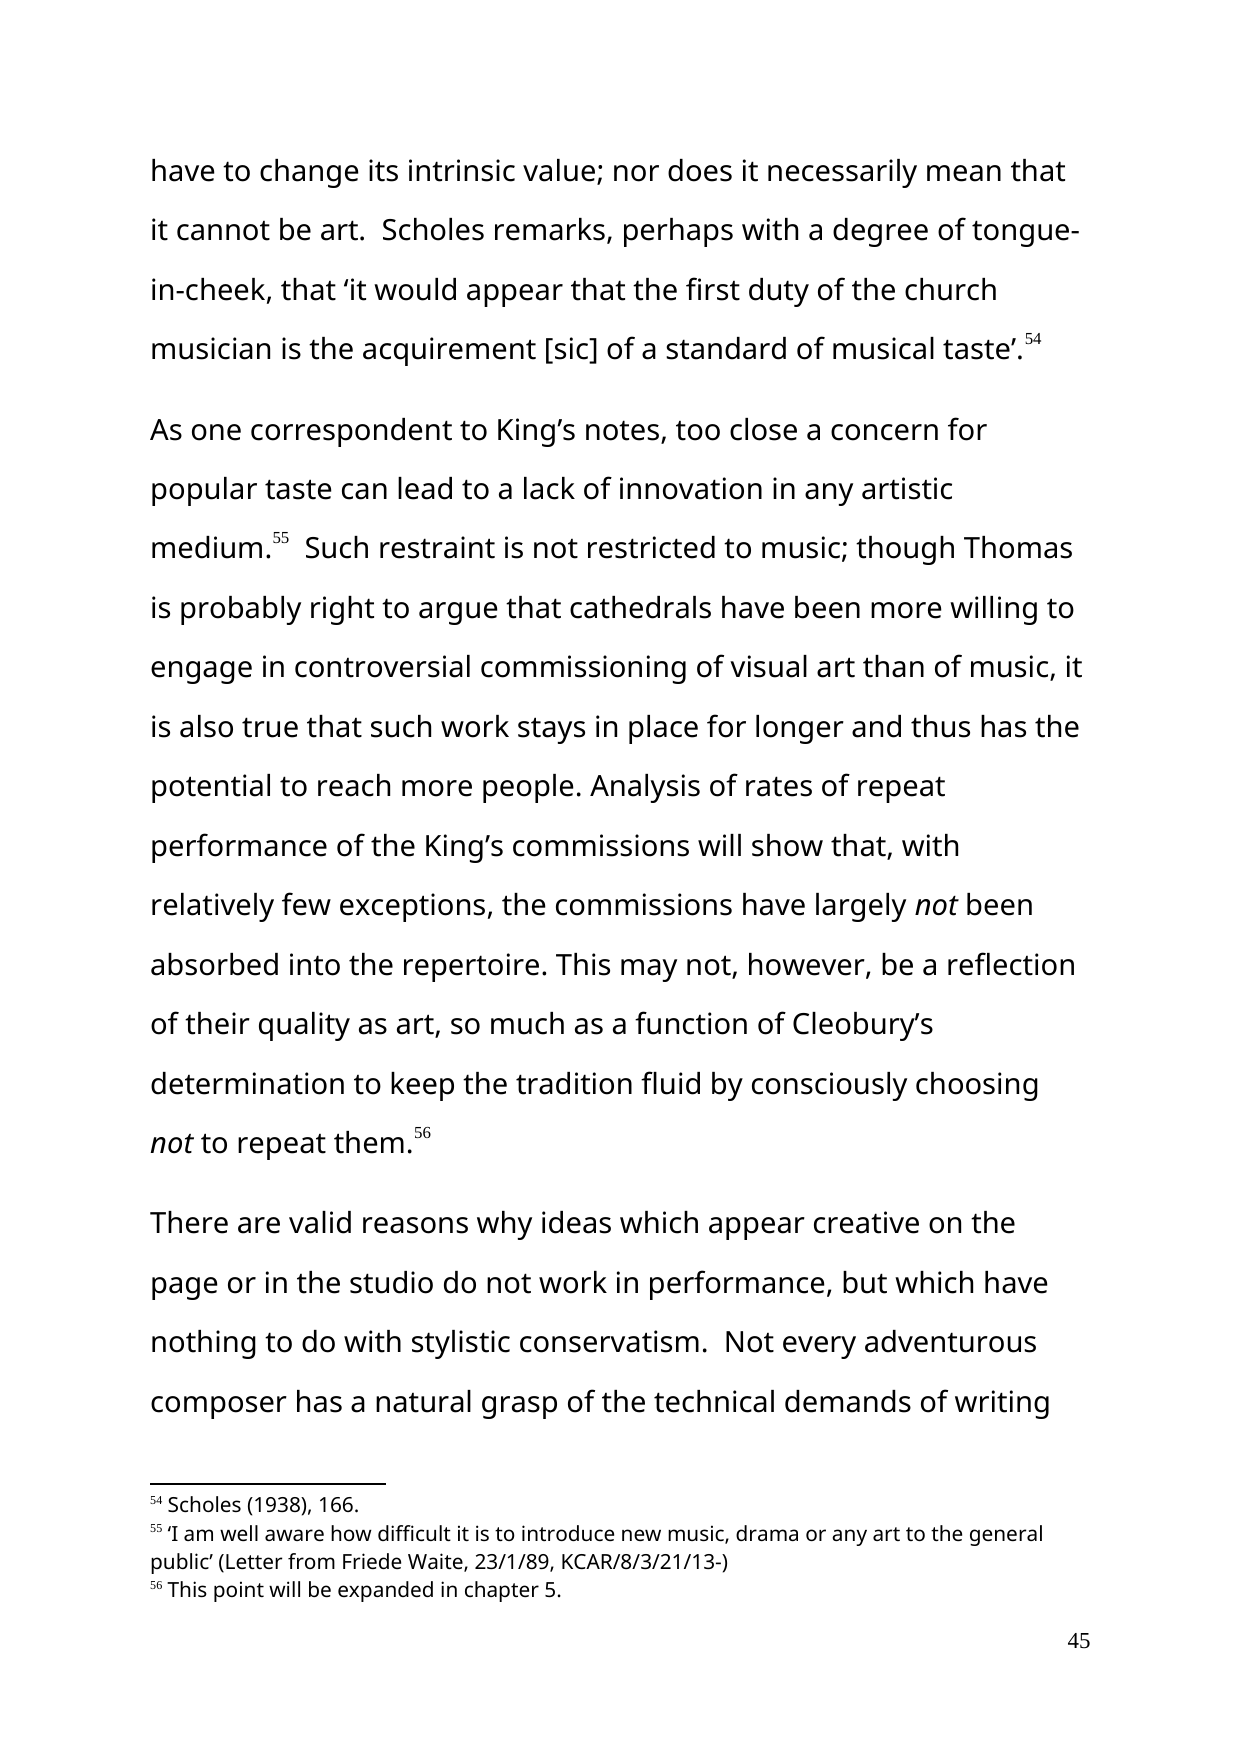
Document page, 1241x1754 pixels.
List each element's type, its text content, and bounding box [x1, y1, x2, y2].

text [150, 1203, 1090, 1421]
text As one correspondent to King’s notes, too close a concern for popular taste can lead to a lack of innovation in any artistic medium. Such restraint is not restricted to music; though Thomas is probably right to argue that cathedrals have been more willing to engage in controversial commissioning of visual art than of music, it is also true that such work stays in place for longer and thus has the potential to reach more people. Analysis of rates of repeat performance of the King’s commissions will show that, with relatively few exceptions, the commissions have largely not been absorbed into the repertoire. This may not, however, be a reflection of their quality as art, so much as a function of Cleobury’s determination to keep the tradition fluid by consciously choosing not to repeat them. [150, 409, 1090, 1162]
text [150, 150, 1090, 368]
